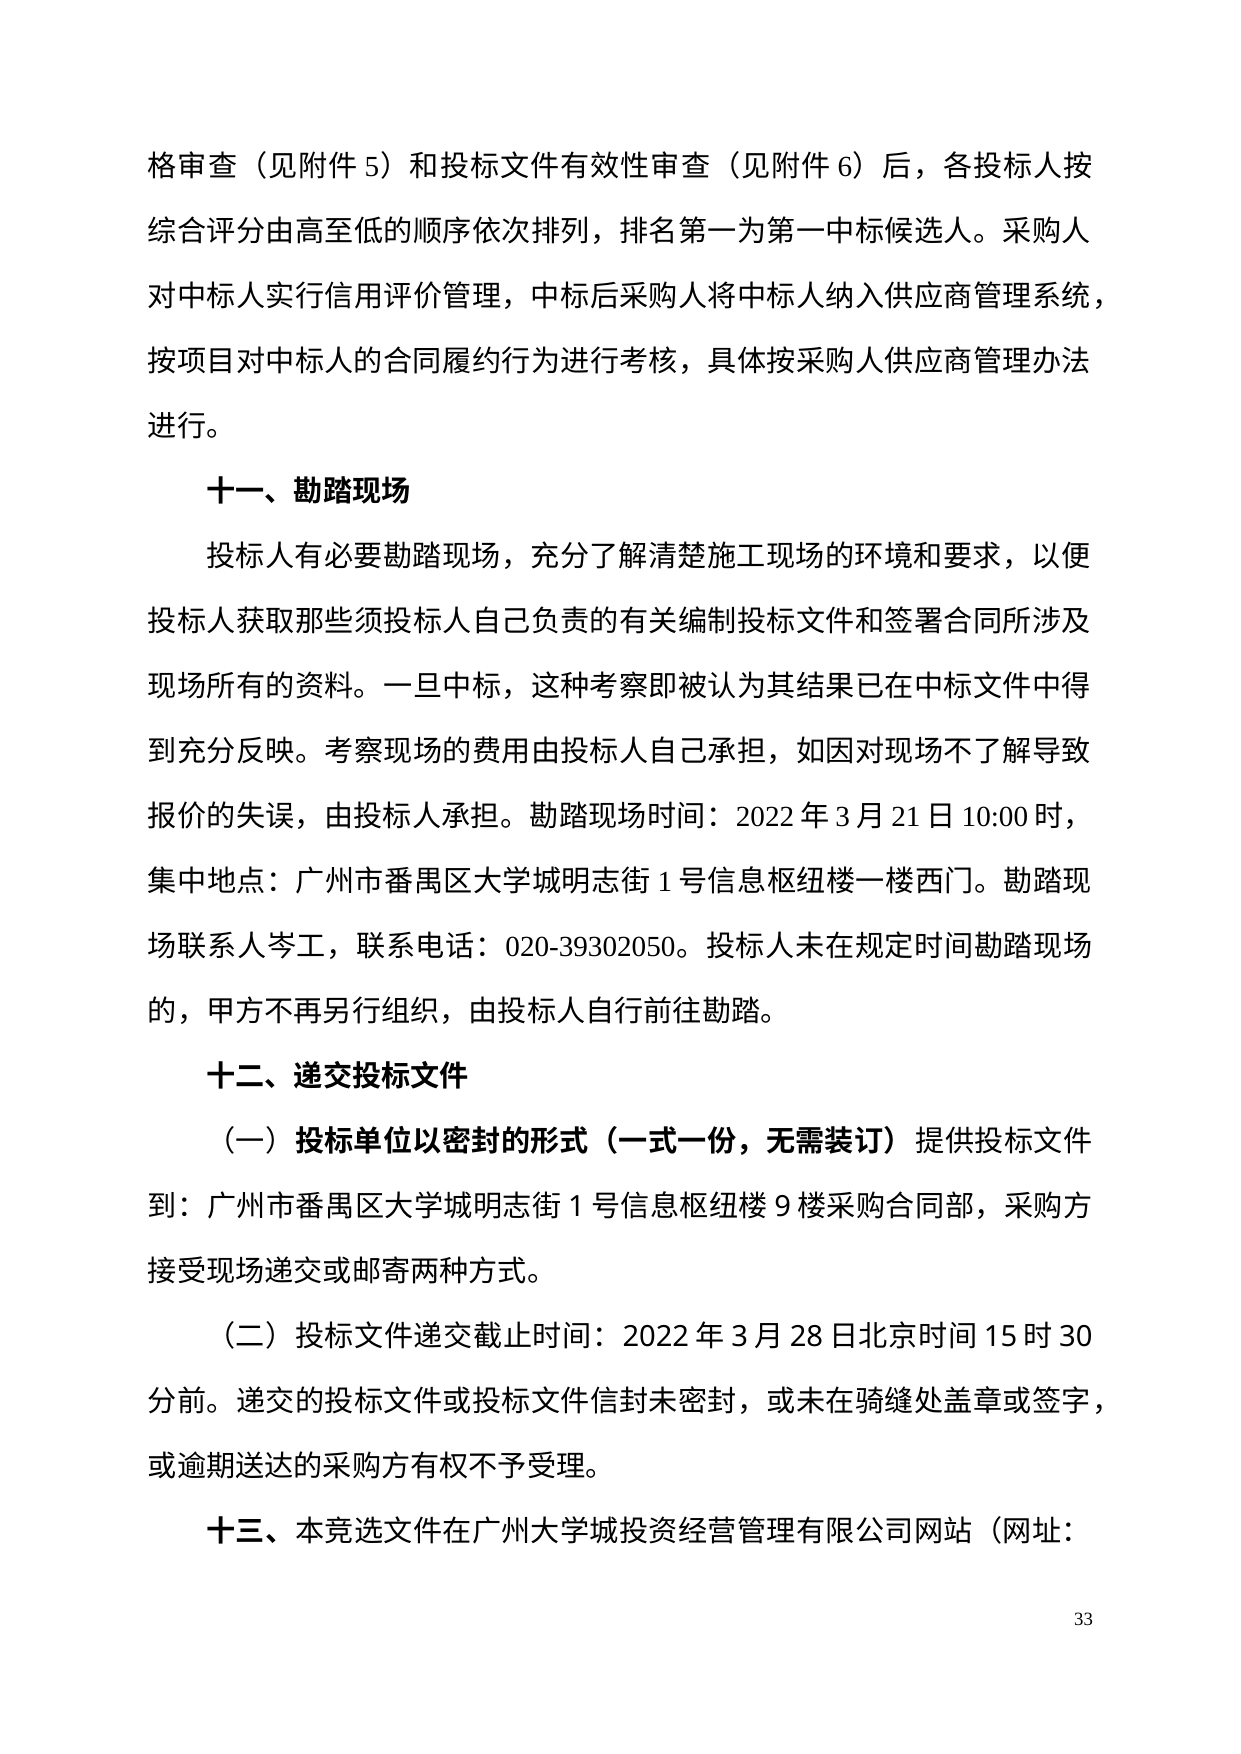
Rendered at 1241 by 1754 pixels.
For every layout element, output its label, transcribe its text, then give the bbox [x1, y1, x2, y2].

text 十二、递交投标文件 [148, 1042, 1092, 1107]
text （一）投标单位以密封的形式（一式一份，无需装订）提供投标文件到：广州市番禺区大学城明志街1号信息枢纽楼9楼采购合同部，采购方接受现场递交或邮寄两种方式。 [148, 1107, 1092, 1302]
text 投标人有必要勘踏现场，充分了解清楚施工现场的环境和要求，以便投标人获取那些须投标人自己负责的有关编制投标文件和签署合同所涉及现场所有的资料。一旦中标，这种考察即被认为其结果已在中标文件中得到充分反映。考察现场的费用由投标人自己承担，如因对现场不了解导致报价的失误，由投标人承担。勘踏现场时间：2022年3月21日10:00时，集中地点：广州市番禺区大学城明志街1号信息枢纽楼一楼西门。勘踏现场联系人岑工，联系电话：020-39302050。投标人未在规定时间勘踏现场的，甲方不再另行组织，由投标人自行前往勘踏。 [148, 522, 1092, 1042]
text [148, 1497, 1092, 1562]
text （二）投标文件递交截止时间：2022年3月28日北京时间15时30分前。递交的投标文件或投标文件信封未密封，或未在骑缝处盖章或签字，或逾期送达的采购方有权不予受理。 [148, 1302, 1092, 1497]
text 十一、勘踏现场 [148, 457, 1092, 522]
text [148, 132, 1092, 457]
